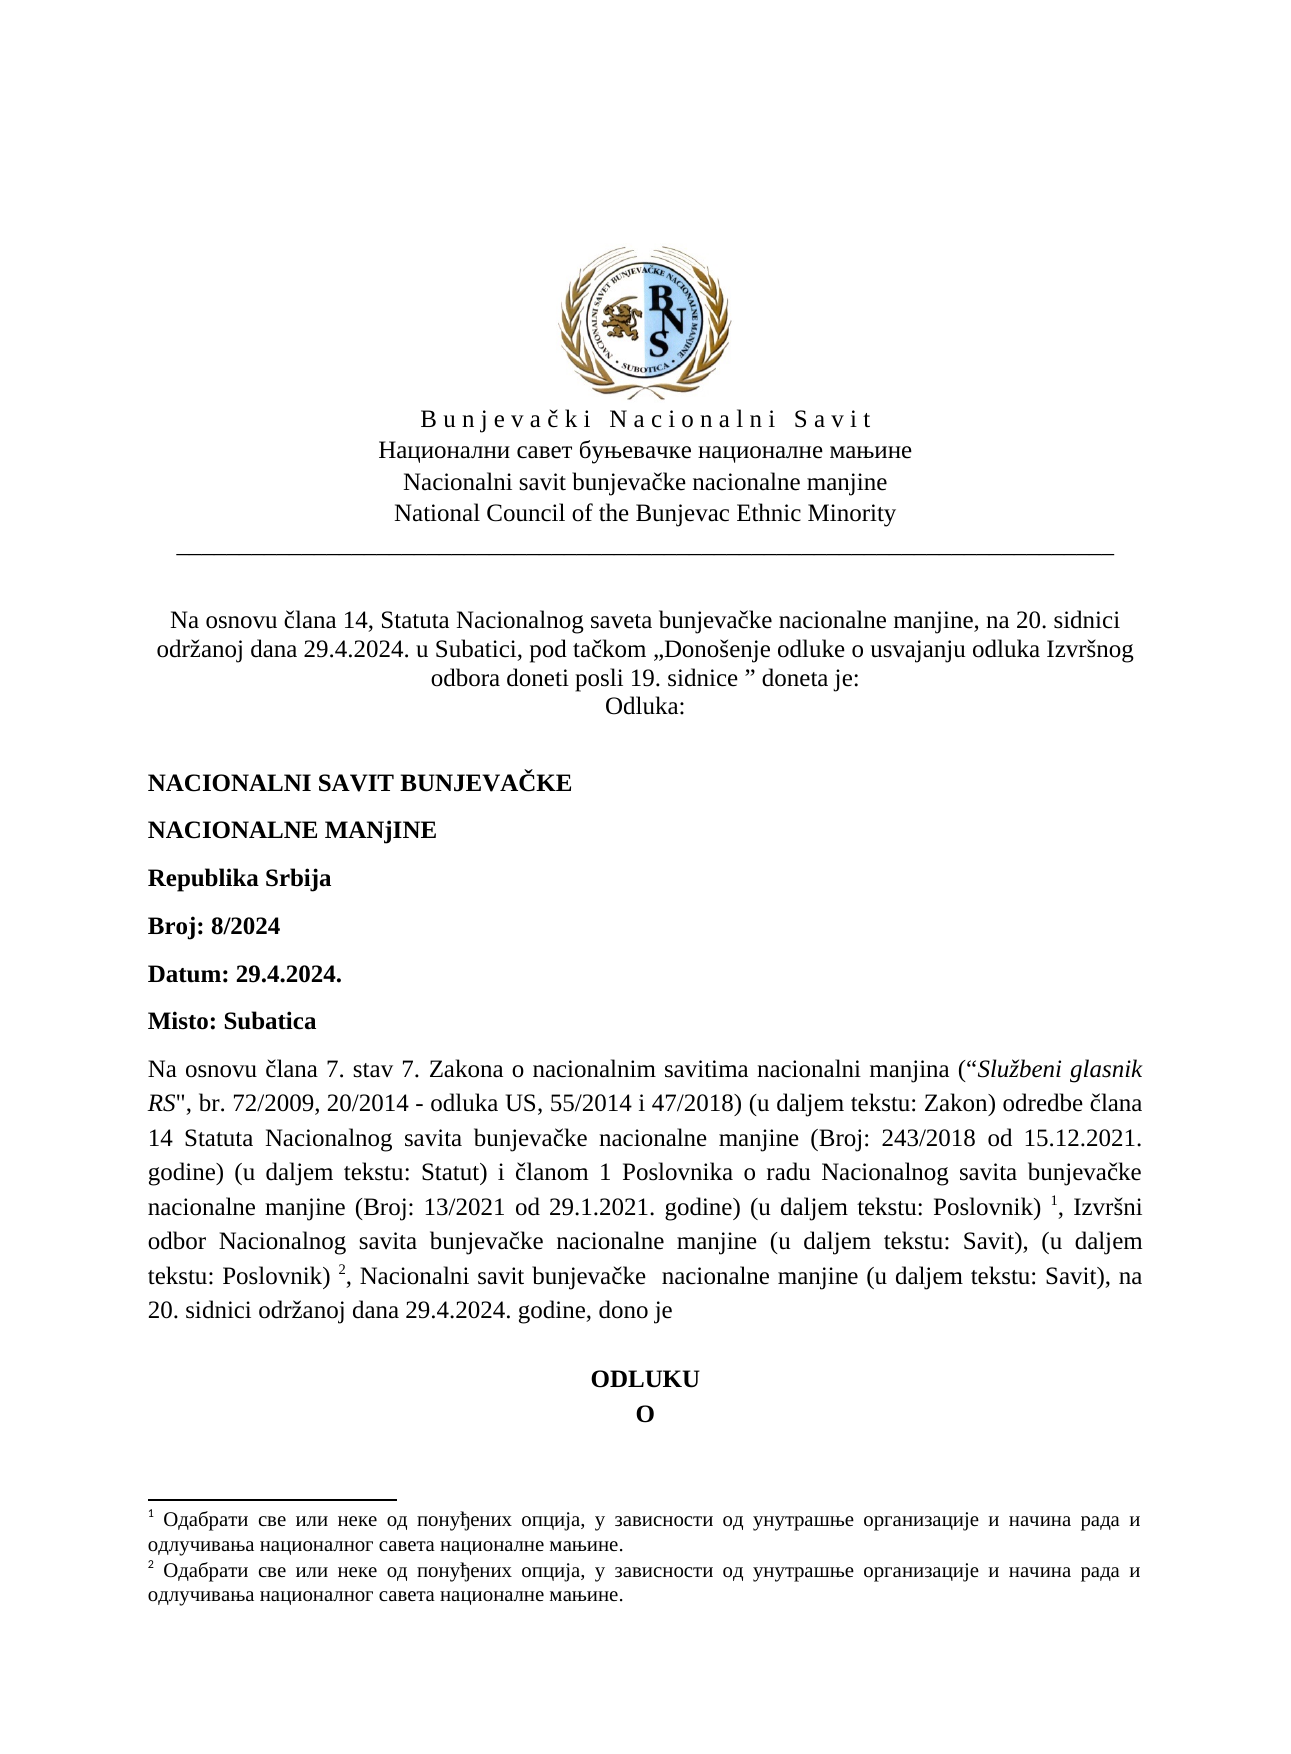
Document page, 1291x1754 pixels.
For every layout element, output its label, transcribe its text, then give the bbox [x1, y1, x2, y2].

text Broj: 8/2024 [148, 911, 1143, 940]
text ODLUKU [148, 1364, 1143, 1393]
text B u n j e v a č k i N a c i o n a l n i S a v i t Национални савет буњевачке националне мањине Nacionalni savit bunjevačke nacionalne manjine National Council of the Bunjevac Ethnic Minority ___________________________________________________________________________ [148, 243, 1143, 557]
text O [148, 1399, 1143, 1428]
text NACIONALNE MANјINE [148, 816, 1143, 844]
text Odluka: [148, 691, 1143, 720]
text NACIONALNI SAVIT BUNJEVAČKE [148, 768, 1143, 797]
text Na osnovu člana 14, Statuta Nacionalnog saveta bunjevačke nacionalne manjine, na 20. sidnici održanoj dana 29.4.2024. u Subatici, pod tačkom „Donošenje odluke o usvajanju odluka Izvršnog odbora doneti posli 19. sidnice ” doneta je: [148, 605, 1143, 691]
text Datum: 29.4.2024. [148, 959, 1143, 987]
text Misto: Subatica [148, 1006, 1143, 1035]
text Na osnovu člana 7. stav 7. Zakona o nacionalnim savitima nacionalni manjina (“Službeni glasnik RS", br. 72/2009, 20/2014 - odluka US, 55/2014 i 47/2018) (u dalјem tekstu: Zakon) odredbe člana 14 Statuta Nacionalnog savita bunjevačke nacionalne manjine (Broj: 243/2018 od 15.12.2021. godine) (u dalјem tekstu: Statut) i članom 1 Poslovnika o radu Nacionalnog savita bunjevačke nacionalne manjine (Broj: 13/2021 od 29.1.2021. godine) (u dalјem tekstu: Poslovnik) , Izvršni odbor Nacionalnog savita bunjevačke nacionalne manjine (u dalјem tekstu: Savit), (u dalјem tekstu: Poslovnik) , Nacionalni savit bunjevačke nacionalne manjine (u dalјem tekstu: Savit), na 20. sidnici održanoj dana 29.4.2024. godine, dono je [148, 1054, 1143, 1324]
picture [555, 243, 735, 403]
text Republika Srbija [148, 863, 1143, 892]
